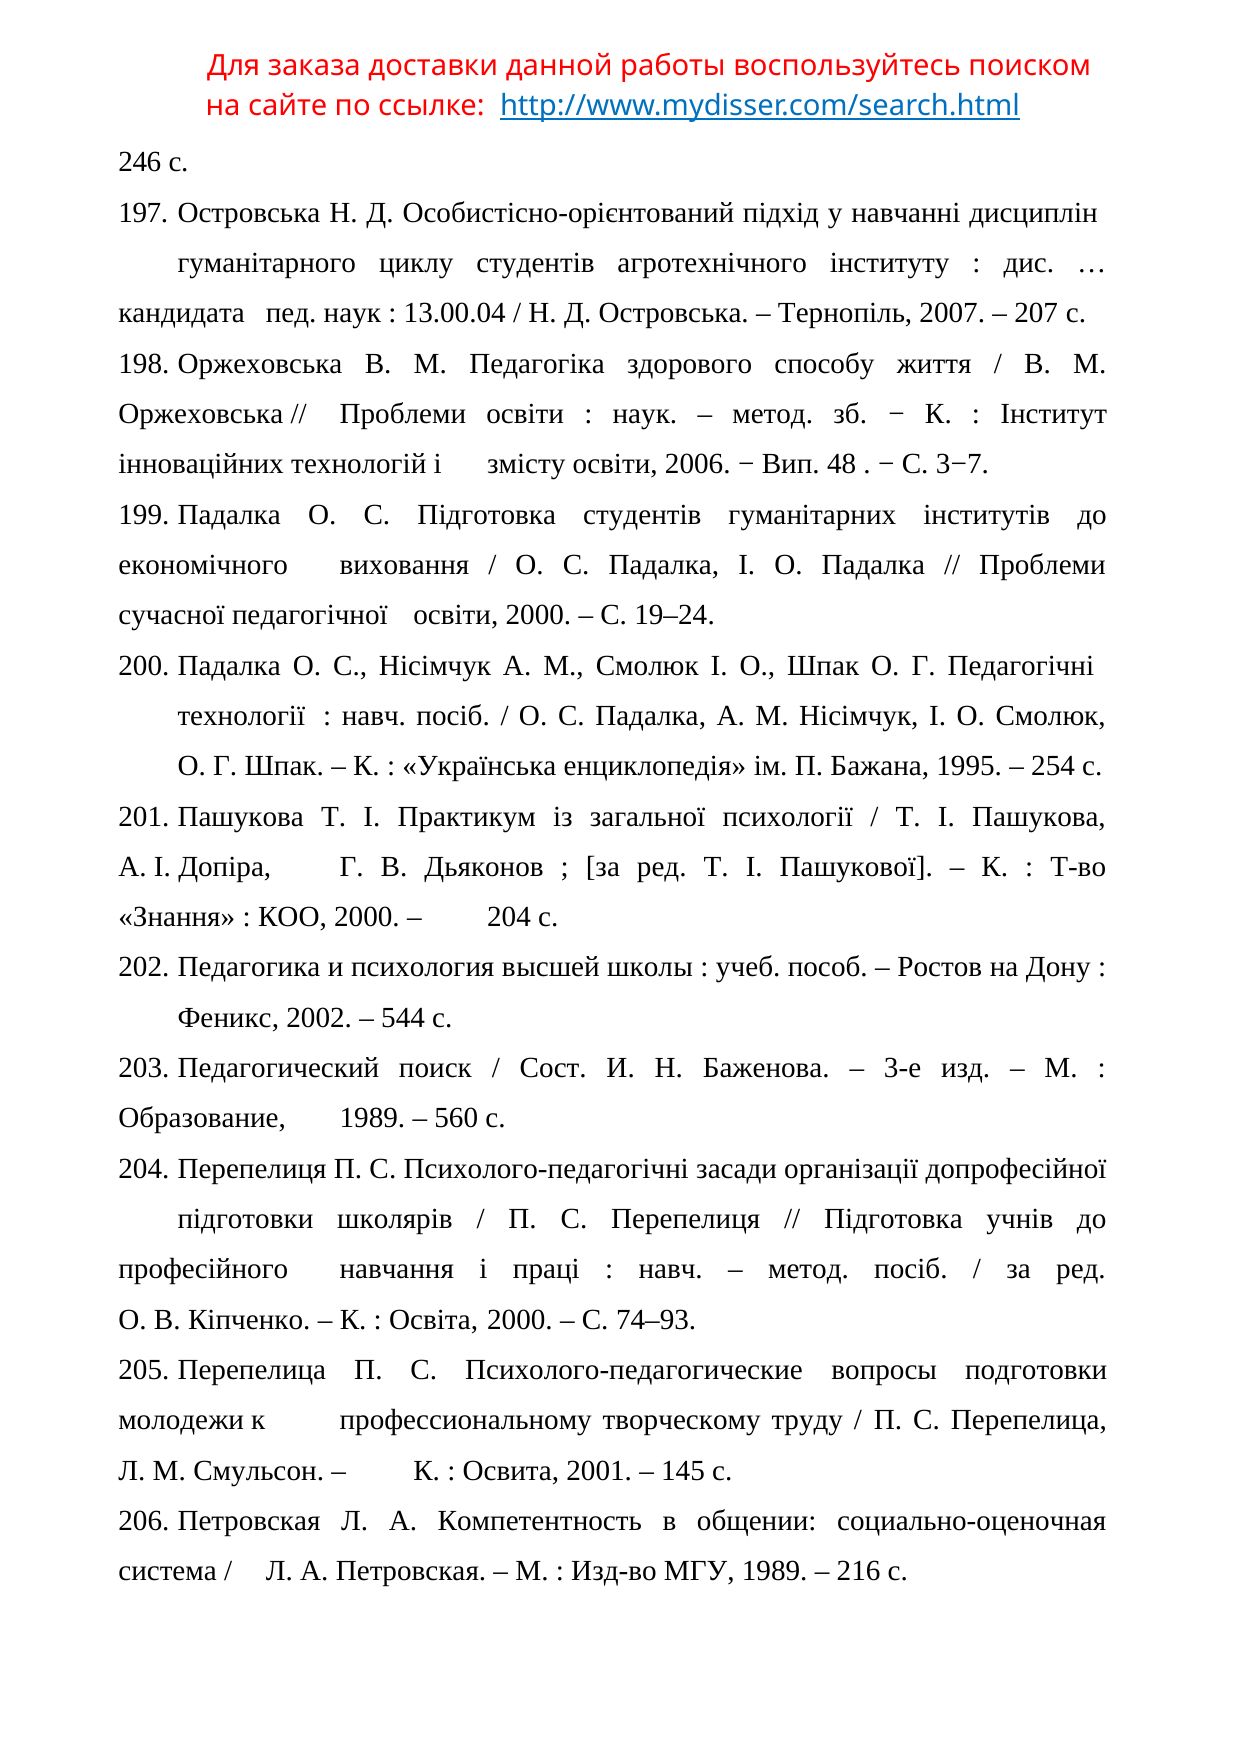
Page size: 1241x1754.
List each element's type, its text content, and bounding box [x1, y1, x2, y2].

text 206. Петровская Л. А. Компетентность в общении: социально-оценочная система / Л. А. Петровская. – М. : Изд-во МГУ, 1989. – 216 с. [118, 1503, 1107, 1587]
text 202. Педагогика и психология высшей школы : учеб. пособ. – Ростов на Дону : Феникс, 2002. – 544 с. [118, 949, 1107, 1033]
text 197. Островська Н. Д. Особистісно-орієнтований підхід у навчанні дисциплін гуманітарного циклу студентів агротехнічного інституту : дис. … кандидата пед. наук : 13.00.04 / Н. Д. Островська. – Тернопіль, 2007. – 207 с. [118, 195, 1107, 329]
text 201. Пашукова Т. І. Практикум із загальної психології / Т. І. Пашукова, А. І. Допіра, Г. В. Дьяконов ; [за ред. Т. І. Пашукової]. – К. : Т-во «Знання» : КОО, 2000. – 204 с. [118, 799, 1107, 933]
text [118, 144, 1107, 178]
text 199. Падалка О. С. Підготовка студентів гуманітарних інститутів до економічного виховання / О. С. Падалка, І. О. Падалка // Проблеми сучасної педагогічної освіти, 2000. – С. 19–24. [118, 497, 1107, 631]
text 203. Педагогический поиск / Сост. И. Н. Баженова. – 3-е изд. – М. : Образование, 1989. – 560 с. [118, 1050, 1107, 1134]
text 200. Падалка О. С., Нісімчук А. М., Смолюк І. О., Шпак О. Г. Педагогічні технології : навч. посіб. / О. С. Падалка, А. М. Нісімчук, І. О. Смолюк, О. Г. Шпак. – К. : «Українська енциклопедія» ім. П. Бажана, 1995. – 254 с. [118, 648, 1107, 782]
text 198. Оржеховська В. М. Педагогіка здорового способу життя / В. М. Оржеховська // Проблеми освіти : наук. – метод. зб. − К. : Інститут інноваційних технологій і змісту освіти, 2006. − Вип. 48 . − С. 3−7. [118, 346, 1107, 480]
text 204. Перепелиця П. С. Психолого-педагогічні засади організації допрофесійної підготовки школярів / П. С. Перепелиця // Підготовка учнів до професійного навчання і праці : навч. – метод. посіб. / за ред. О. В. Кіпченко. – К. : Освіта, 2000. – С. 74–93. [118, 1151, 1107, 1335]
text 205. Перепелица П. С. Психолого-педагогические вопросы подготовки молодежи к профессиональному творческому труду / П. С. Перепелица, Л. М. Смульсон. – К. : Освита, 2001. – 145 с. [118, 1352, 1107, 1486]
